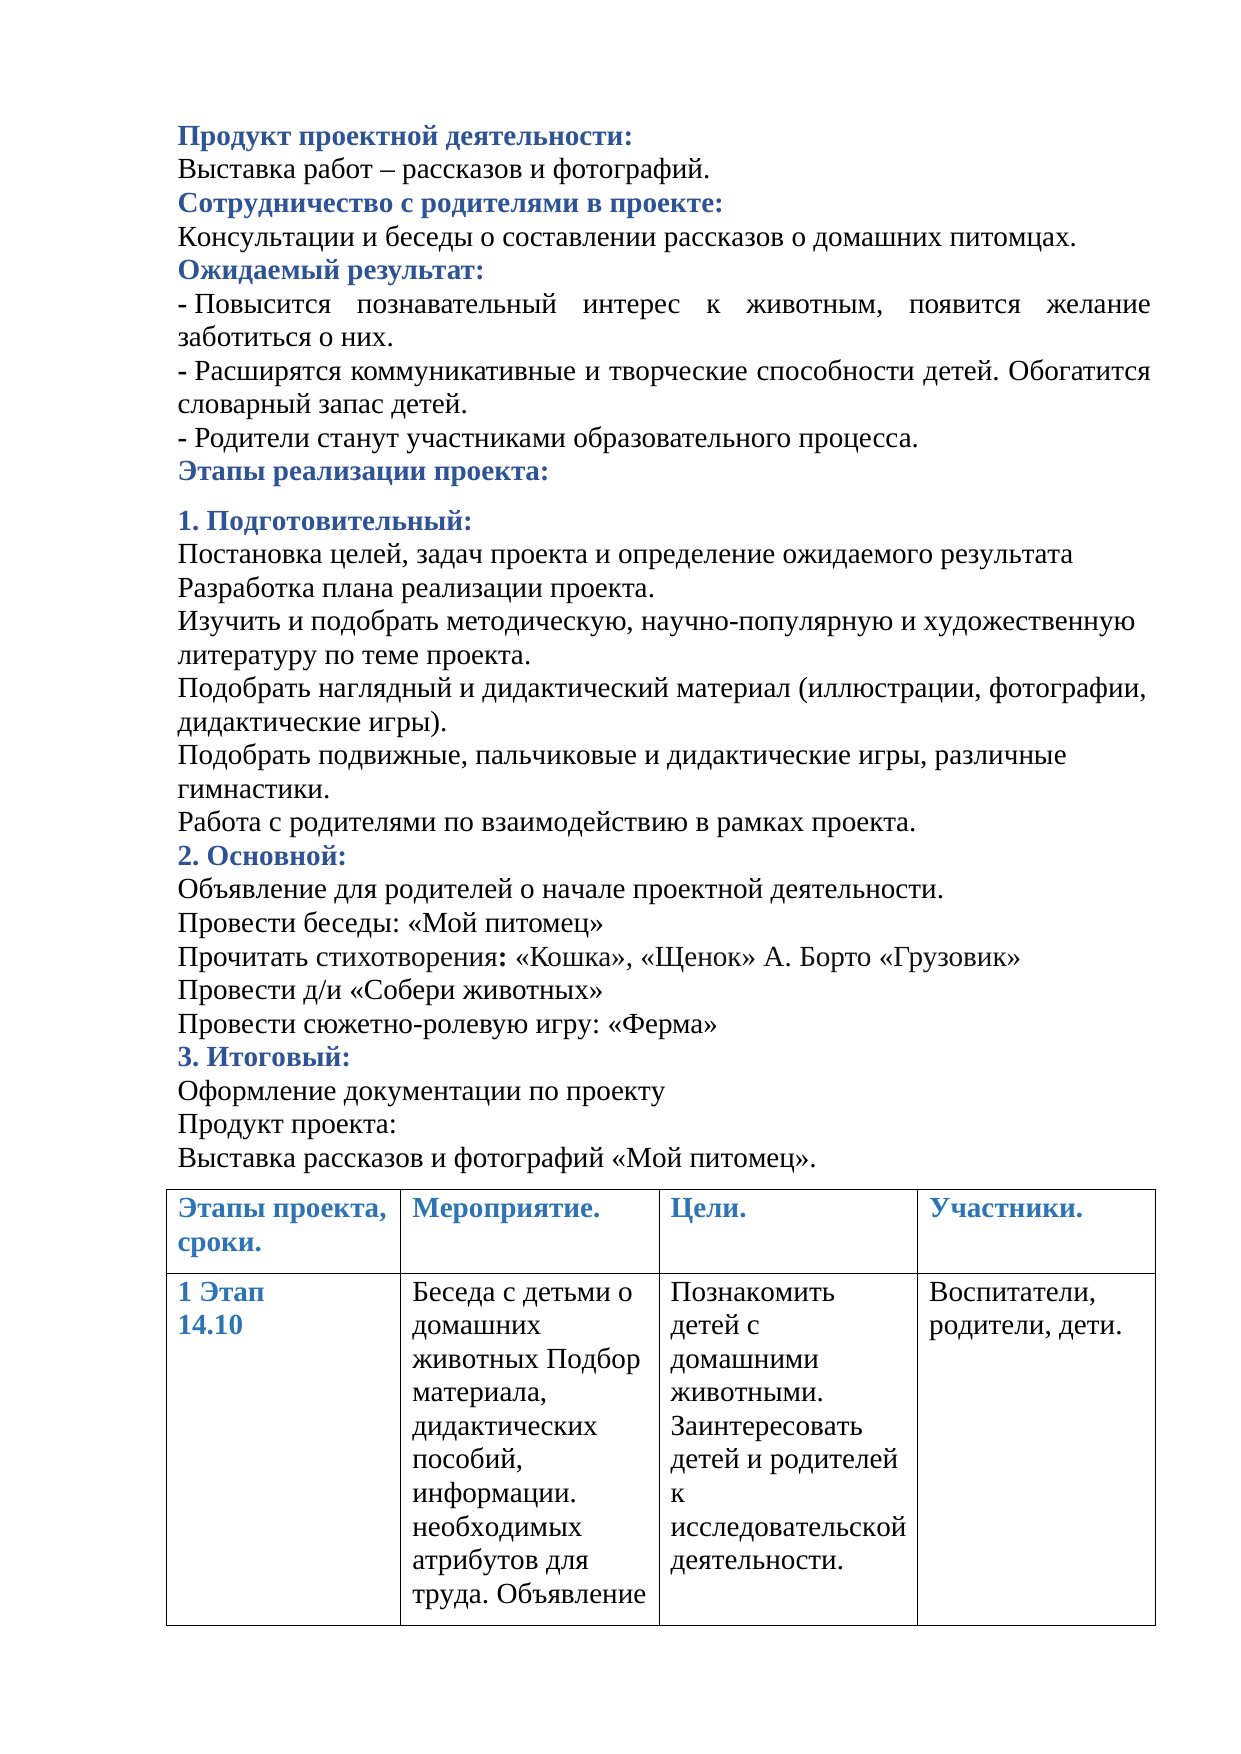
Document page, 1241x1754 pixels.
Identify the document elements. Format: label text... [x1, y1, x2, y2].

table_header Мероприятие. [401, 1190, 659, 1273]
text Провести сюжетно-ролевую игру: «Ферма» [177, 1006, 1152, 1039]
text Объявление для родителей о начале проектной деятельности. [177, 872, 1152, 905]
text - Расширятся коммуникативные и творческие способности детей. Обогатится словарный запас детей. [177, 353, 1152, 420]
text Провести беседы: «Мой питомец» [177, 905, 1152, 939]
table_header Цели. [660, 1190, 917, 1273]
text - Родители станут участниками образовательного процесса. [177, 420, 1152, 453]
text - Повысится познавательный интерес к животным, появится желание заботиться о них. [177, 286, 1152, 353]
text Сотрудничество с родителями в проекте: Консультации и беседы о составлении рассказов о домашних питомцах. [177, 185, 1152, 252]
text Этапы реализации проекта: [177, 453, 1152, 487]
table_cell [918, 1274, 1155, 1625]
table_header Этапы проекта, сроки. [167, 1190, 400, 1273]
text 3. Итоговый: Оформление документации по проекту Продукт проекта: Выставка рассказов и фотографий «Мой питомец». [177, 1039, 1152, 1173]
text Продукт проектной деятельности: Выставка работ – рассказов и фотографий. [177, 118, 1152, 185]
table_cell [401, 1274, 659, 1625]
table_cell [660, 1274, 917, 1625]
table_header Участники. [918, 1190, 1155, 1273]
text Провести д/и «Собери животных» [177, 972, 1152, 1006]
text Прочитать стихотворения: «Кошка», «Щенок» А. Борто «Грузовик» [177, 939, 1152, 972]
text 1. Подготовительный: Постановка целей, задач проекта и определение ожидаемого результата Разработка плана реализации проекта. Изучить и подобрать методическую, научно-популярную и художественную литературу по теме проекта. Подобрать наглядный и дидактический материал (иллюстрации, фотографии, дидактические игры). Подобрать подвижные, пальчиковые и дидактические игры, различные гимнастики. Работа с родителями по взаимодействию в рамках проекта. 2. Основной: [177, 503, 1152, 872]
text Ожидаемый результат: [177, 252, 1152, 286]
table_cell 1 Этап 14.10 [167, 1274, 400, 1625]
